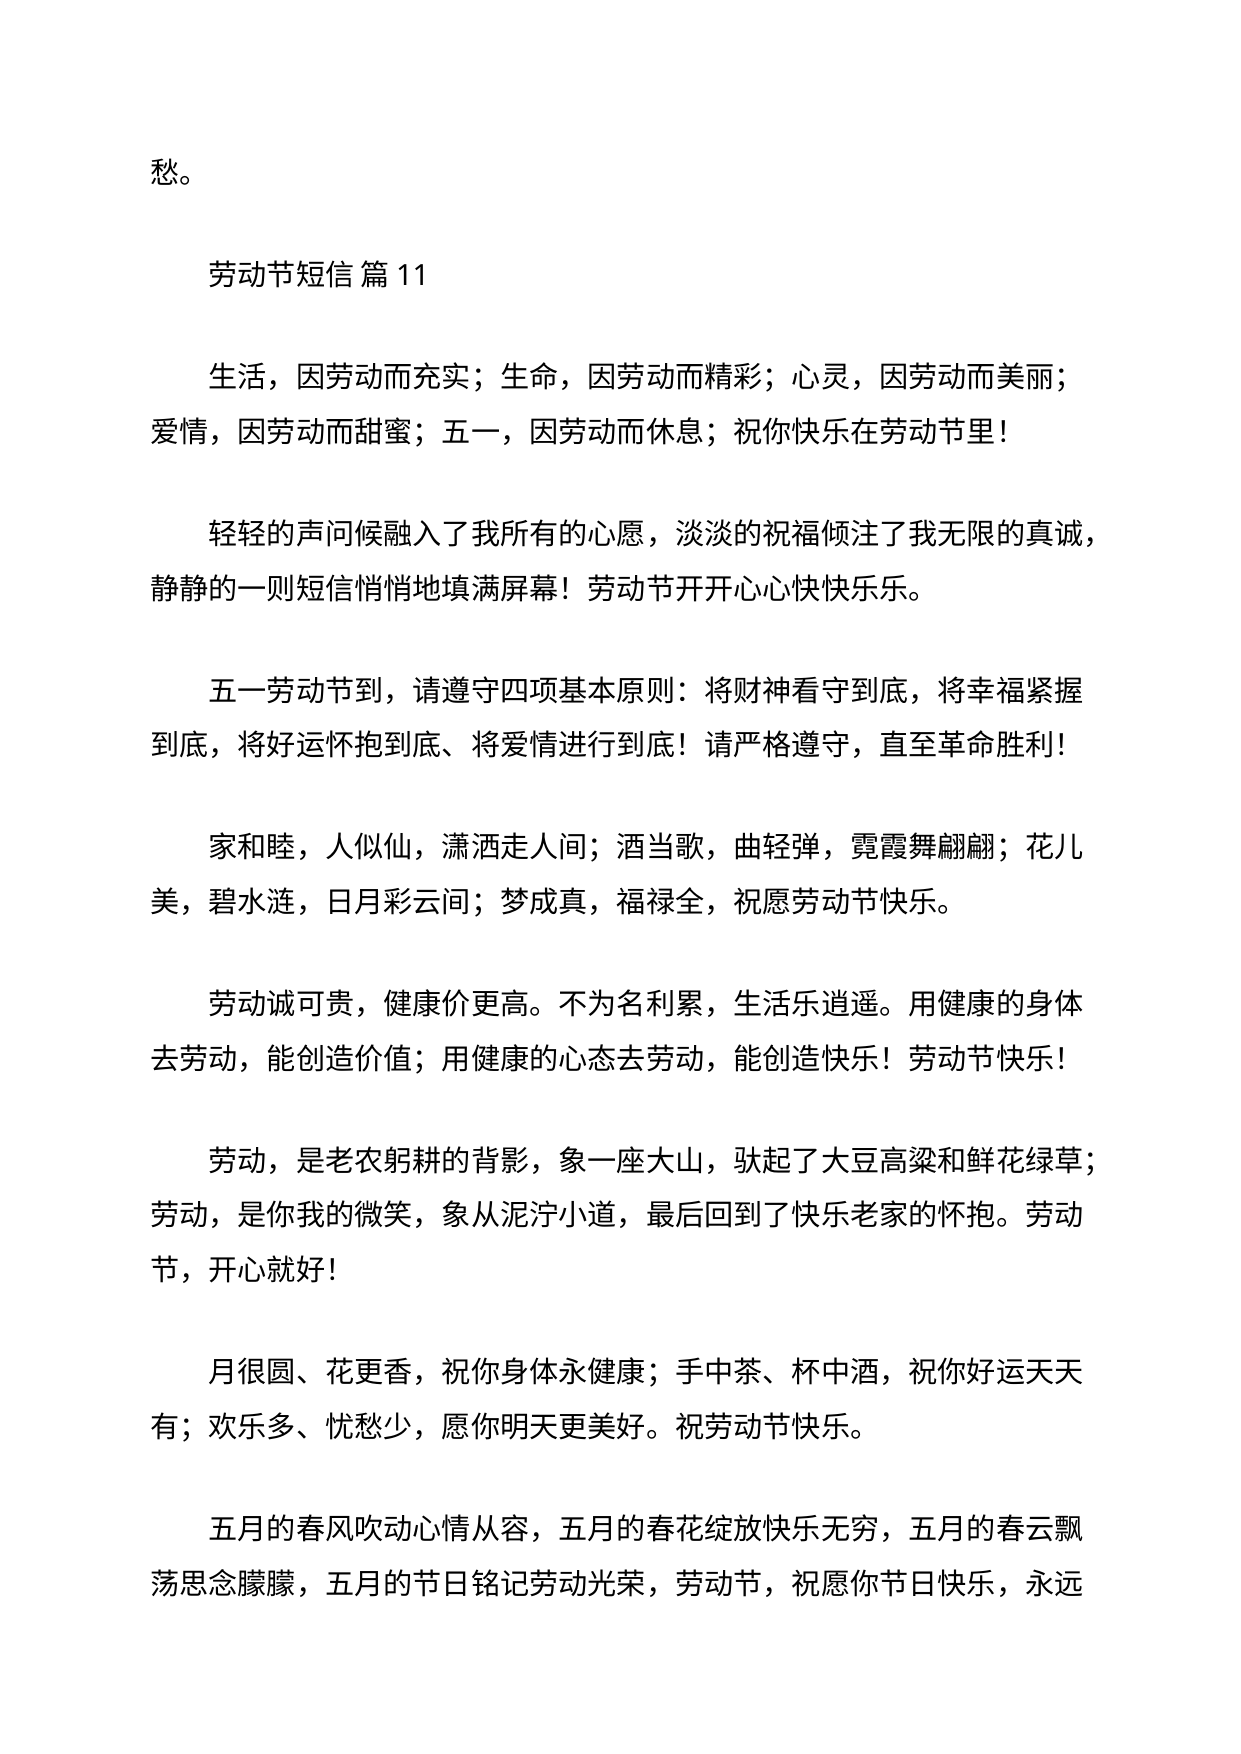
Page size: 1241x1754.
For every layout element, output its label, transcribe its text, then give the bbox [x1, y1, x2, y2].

text 劳动诚可贵，健康价更高。不为名利累，生活乐逍遥。用健康的身体去劳动，能创造价值；用健康的心态去劳动，能创造快乐！劳动节快乐！ [150, 980, 1090, 1078]
text 生活，因劳动而充实；生命，因劳动而精彩；心灵，因劳动而美丽；爱情，因劳动而甜蜜；五一，因劳动而休息；祝你快乐在劳动节里！ [150, 354, 1090, 451]
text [150, 150, 1090, 192]
text 劳动节短信 篇11 [150, 252, 1090, 294]
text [150, 1505, 1090, 1602]
text 劳动，是老农躬耕的背影，象一座大山，驮起了大豆高粱和鲜花绿草；劳动，是你我的微笑，象从泥泞小道，最后回到了快乐老家的怀抱。劳动节，开心就好！ [150, 1137, 1090, 1289]
text 五一劳动节到，请遵守四项基本原则：将财神看守到底，将幸福紧握到底，将好运怀抱到底、将爱情进行到底！请严格遵守，直至革命胜利！ [150, 667, 1090, 764]
text 轻轻的声问候融入了我所有的心愿，淡淡的祝福倾注了我无限的真诚，静静的一则短信悄悄地填满屏幕！劳动节开开心心快快乐乐。 [150, 510, 1090, 608]
text 月很圆、花更香，祝你身体永健康；手中茶、杯中酒，祝你好运天天有；欢乐多、忧愁少，愿你明天更美好。祝劳动节快乐。 [150, 1349, 1090, 1446]
text 家和睦，人似仙，潇洒走人间；酒当歌，曲轻弹，霓霞舞翩翩；花儿美，碧水涟，日月彩云间；梦成真，福禄全，祝愿劳动节快乐。 [150, 824, 1090, 921]
